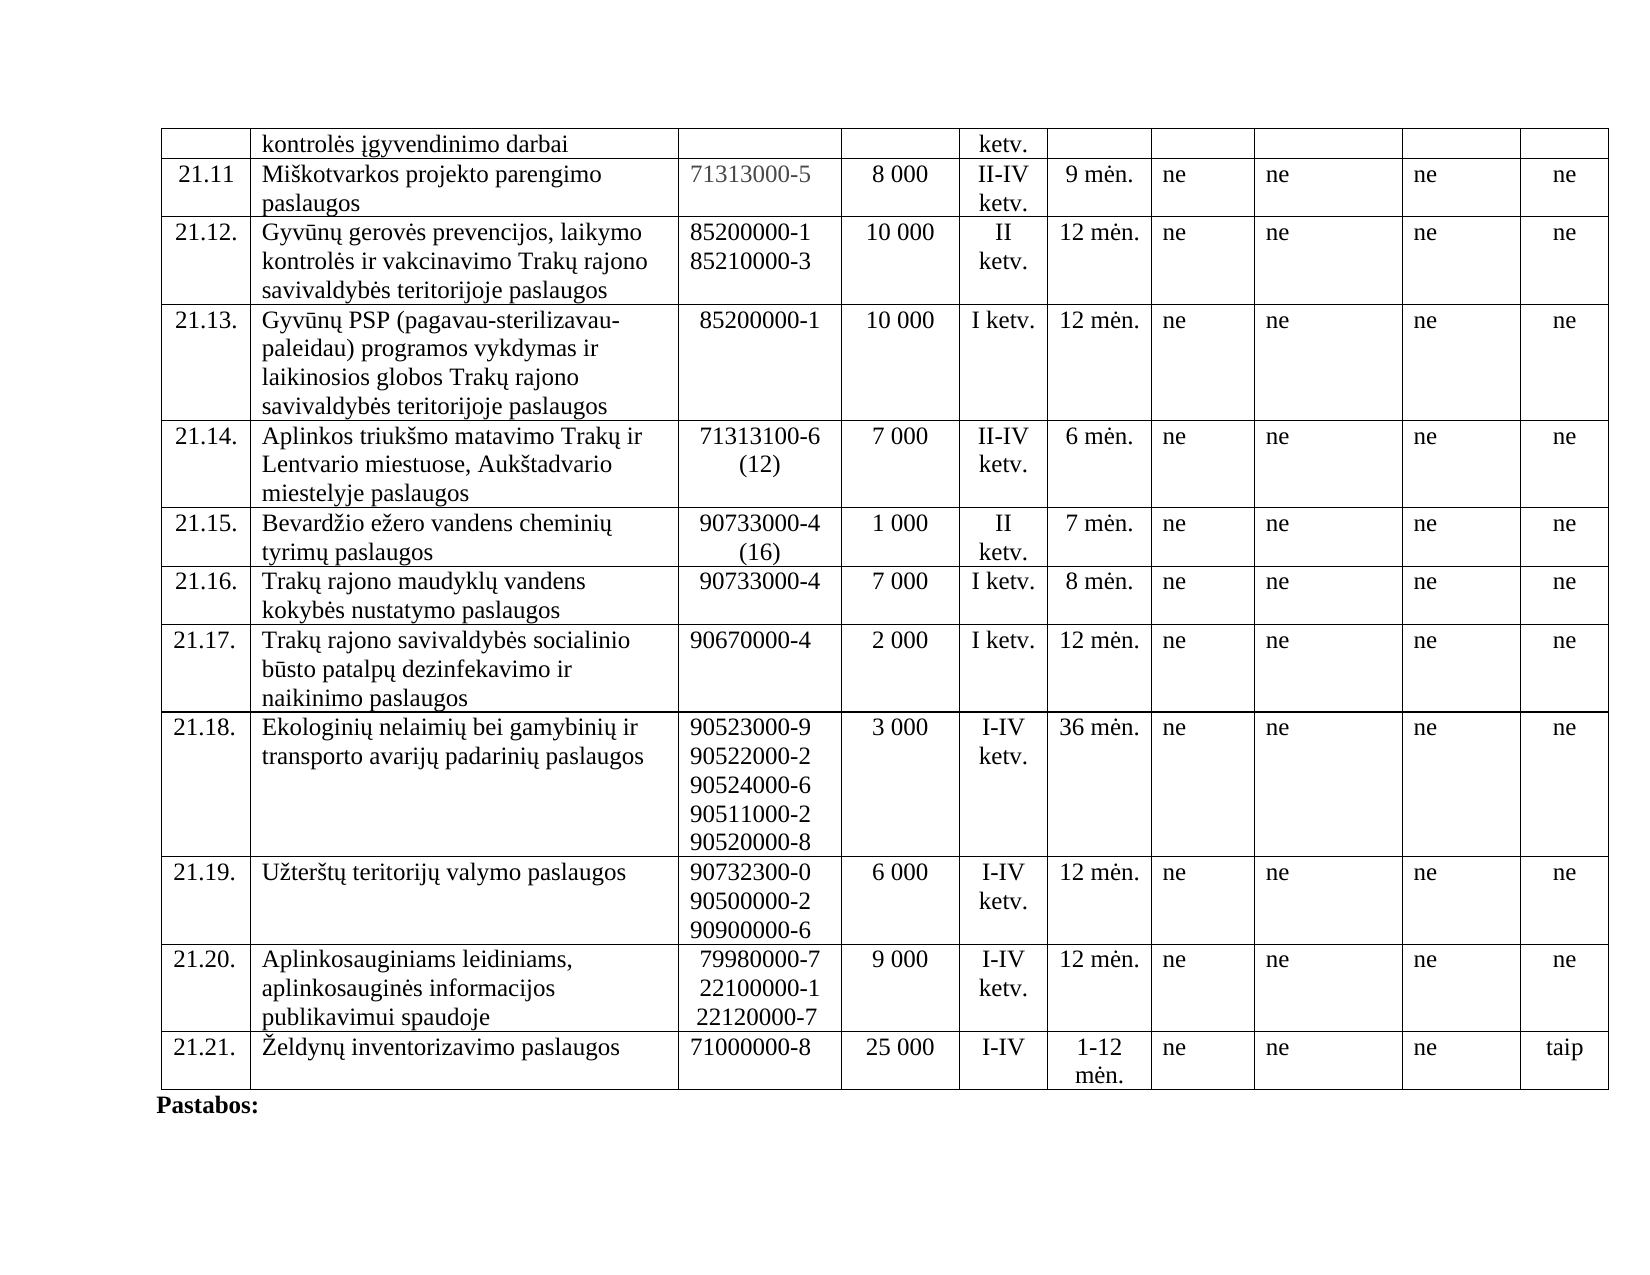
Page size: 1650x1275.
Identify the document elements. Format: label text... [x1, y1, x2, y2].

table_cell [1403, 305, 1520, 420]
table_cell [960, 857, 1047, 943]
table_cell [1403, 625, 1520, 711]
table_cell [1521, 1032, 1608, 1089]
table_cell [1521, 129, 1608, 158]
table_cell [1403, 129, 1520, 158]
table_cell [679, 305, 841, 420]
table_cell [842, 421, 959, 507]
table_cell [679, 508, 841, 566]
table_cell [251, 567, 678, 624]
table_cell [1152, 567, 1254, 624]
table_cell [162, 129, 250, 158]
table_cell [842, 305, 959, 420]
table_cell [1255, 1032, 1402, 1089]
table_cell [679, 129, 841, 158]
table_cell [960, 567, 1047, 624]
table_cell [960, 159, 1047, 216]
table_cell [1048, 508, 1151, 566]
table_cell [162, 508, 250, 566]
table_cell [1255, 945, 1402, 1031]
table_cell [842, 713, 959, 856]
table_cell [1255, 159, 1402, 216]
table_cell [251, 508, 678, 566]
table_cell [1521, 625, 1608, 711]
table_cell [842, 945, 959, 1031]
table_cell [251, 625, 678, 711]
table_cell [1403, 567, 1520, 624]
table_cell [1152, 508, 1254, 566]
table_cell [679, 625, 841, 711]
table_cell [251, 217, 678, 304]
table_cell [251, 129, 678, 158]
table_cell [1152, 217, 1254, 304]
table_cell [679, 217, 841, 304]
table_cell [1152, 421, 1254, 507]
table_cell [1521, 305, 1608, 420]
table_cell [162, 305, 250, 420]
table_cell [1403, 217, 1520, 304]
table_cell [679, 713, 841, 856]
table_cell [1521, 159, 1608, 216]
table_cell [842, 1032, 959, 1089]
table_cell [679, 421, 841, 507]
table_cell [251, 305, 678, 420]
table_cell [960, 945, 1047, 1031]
text Pastabos: [150, 1090, 1471, 1119]
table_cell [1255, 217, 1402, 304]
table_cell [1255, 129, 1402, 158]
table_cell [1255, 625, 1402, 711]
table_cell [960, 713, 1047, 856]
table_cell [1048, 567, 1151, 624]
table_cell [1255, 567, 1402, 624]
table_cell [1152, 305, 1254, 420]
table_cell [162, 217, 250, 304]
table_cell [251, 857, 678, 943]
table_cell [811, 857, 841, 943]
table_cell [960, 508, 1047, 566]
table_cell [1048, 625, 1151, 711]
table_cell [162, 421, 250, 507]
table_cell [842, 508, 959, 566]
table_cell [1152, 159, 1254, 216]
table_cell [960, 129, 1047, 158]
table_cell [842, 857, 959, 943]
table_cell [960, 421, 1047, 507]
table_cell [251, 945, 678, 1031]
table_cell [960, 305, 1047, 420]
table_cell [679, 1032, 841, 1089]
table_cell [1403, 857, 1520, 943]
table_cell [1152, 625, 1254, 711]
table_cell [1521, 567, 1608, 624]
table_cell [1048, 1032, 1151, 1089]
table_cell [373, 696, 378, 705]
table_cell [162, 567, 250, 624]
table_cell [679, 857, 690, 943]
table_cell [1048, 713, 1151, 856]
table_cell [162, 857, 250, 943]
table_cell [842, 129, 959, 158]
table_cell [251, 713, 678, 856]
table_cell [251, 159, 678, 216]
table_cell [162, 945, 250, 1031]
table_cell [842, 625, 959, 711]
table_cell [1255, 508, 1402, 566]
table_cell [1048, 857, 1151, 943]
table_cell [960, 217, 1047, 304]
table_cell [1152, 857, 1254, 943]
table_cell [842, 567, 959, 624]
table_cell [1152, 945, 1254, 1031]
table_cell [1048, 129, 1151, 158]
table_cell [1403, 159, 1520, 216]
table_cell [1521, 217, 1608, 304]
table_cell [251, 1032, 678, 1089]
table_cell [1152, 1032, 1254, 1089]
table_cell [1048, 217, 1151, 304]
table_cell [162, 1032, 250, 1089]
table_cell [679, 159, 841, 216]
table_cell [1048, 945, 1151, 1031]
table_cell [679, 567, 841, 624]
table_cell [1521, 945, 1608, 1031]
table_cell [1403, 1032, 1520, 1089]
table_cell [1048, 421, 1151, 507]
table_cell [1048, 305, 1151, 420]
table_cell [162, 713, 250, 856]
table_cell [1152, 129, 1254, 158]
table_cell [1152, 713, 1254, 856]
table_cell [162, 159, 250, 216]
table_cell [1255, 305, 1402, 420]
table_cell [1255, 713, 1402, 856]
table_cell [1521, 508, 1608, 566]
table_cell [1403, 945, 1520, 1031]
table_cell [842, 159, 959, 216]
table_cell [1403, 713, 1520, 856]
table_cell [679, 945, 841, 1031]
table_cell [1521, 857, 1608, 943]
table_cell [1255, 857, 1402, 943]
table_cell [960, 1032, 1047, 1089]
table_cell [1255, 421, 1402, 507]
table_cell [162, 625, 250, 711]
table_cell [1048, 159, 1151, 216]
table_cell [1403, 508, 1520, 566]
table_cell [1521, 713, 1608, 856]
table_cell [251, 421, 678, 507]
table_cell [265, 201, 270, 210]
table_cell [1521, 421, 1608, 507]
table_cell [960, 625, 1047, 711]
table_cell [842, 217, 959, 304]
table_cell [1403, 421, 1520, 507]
